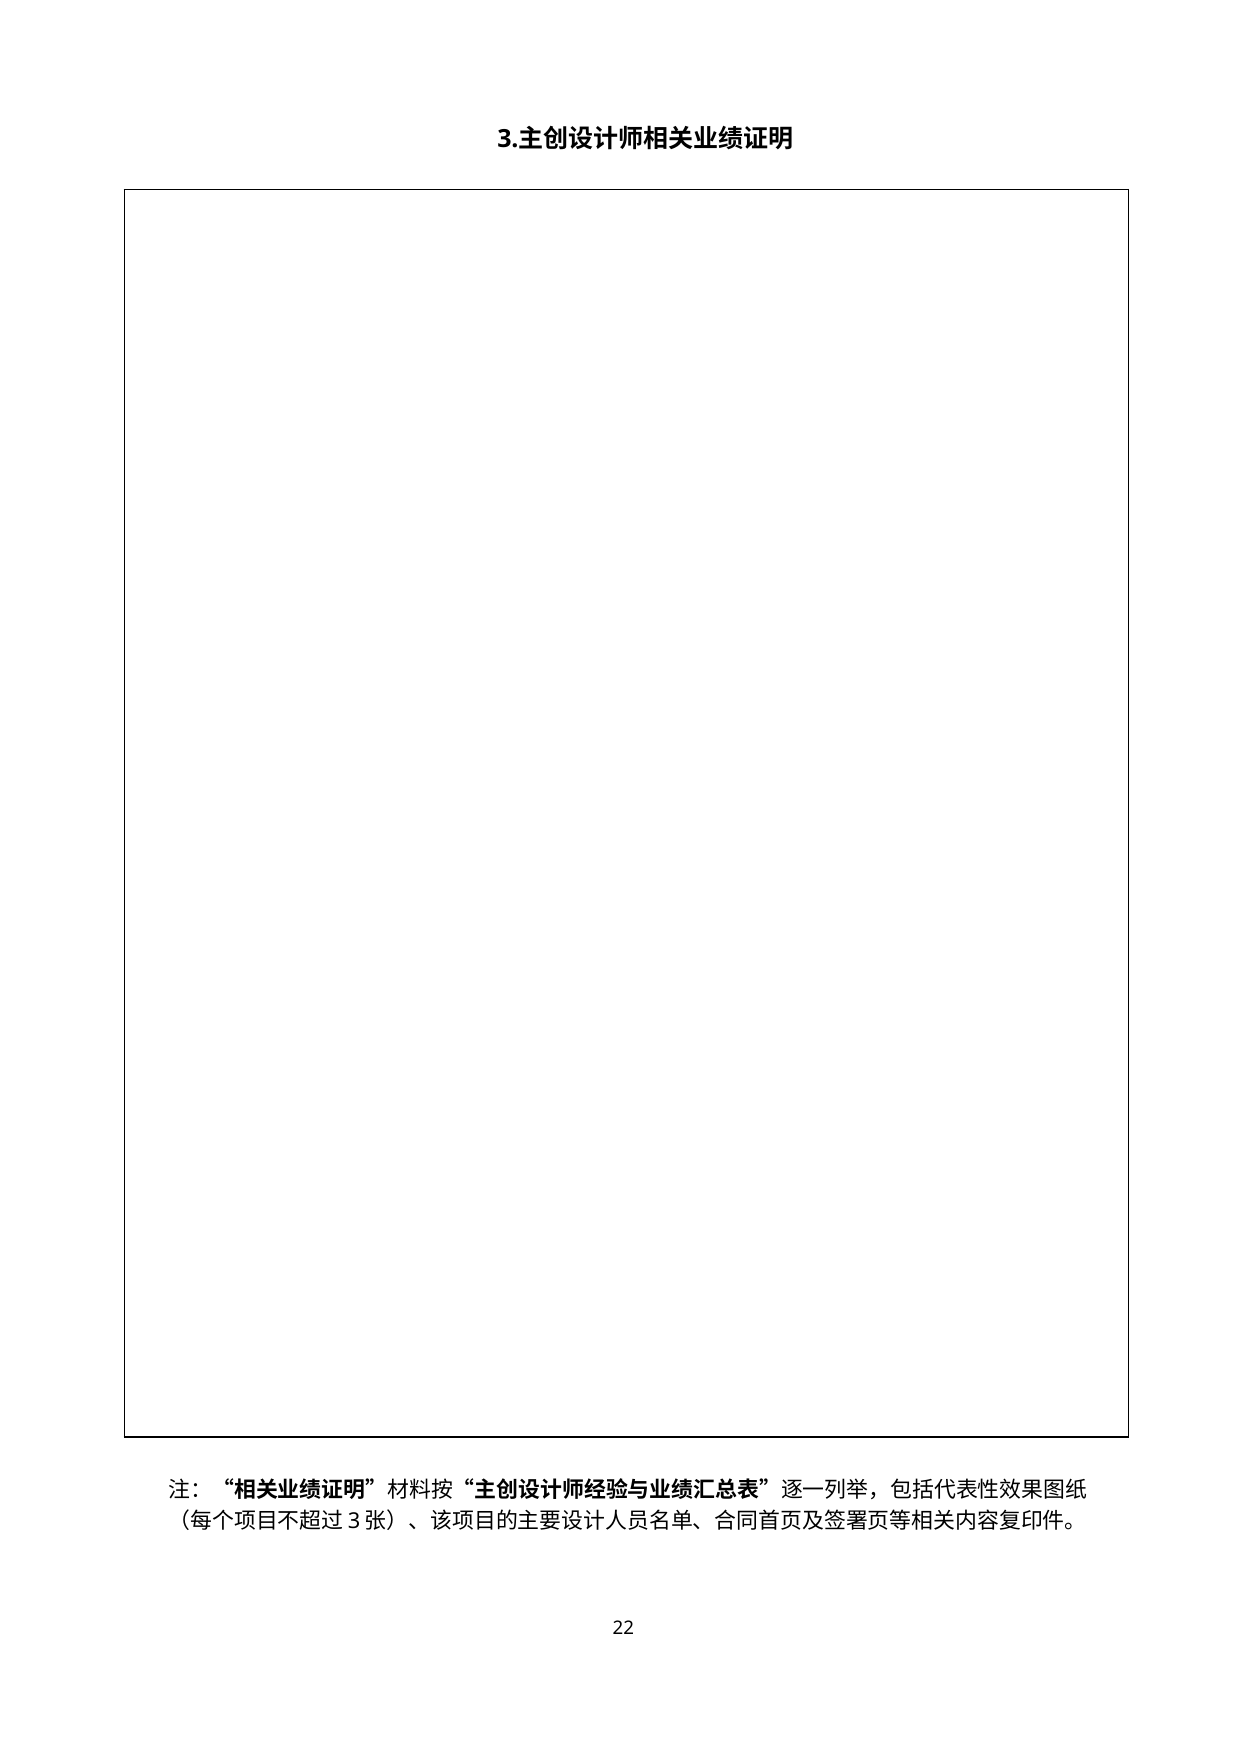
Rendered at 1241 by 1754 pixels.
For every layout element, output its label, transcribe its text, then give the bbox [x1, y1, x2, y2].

text 注：“相关业绩证明”材料按“主创设计师经验与业绩汇总表”逐一列举，包括代表性效果图纸（每个项目不超过3张）、该项目的主要设计人员名单、合同首页及签署页等相关内容复印件。 [168, 1472, 1122, 1535]
table_header [125, 190, 1128, 1436]
text 3.主创设计师相关业绩证明 [168, 119, 1122, 155]
